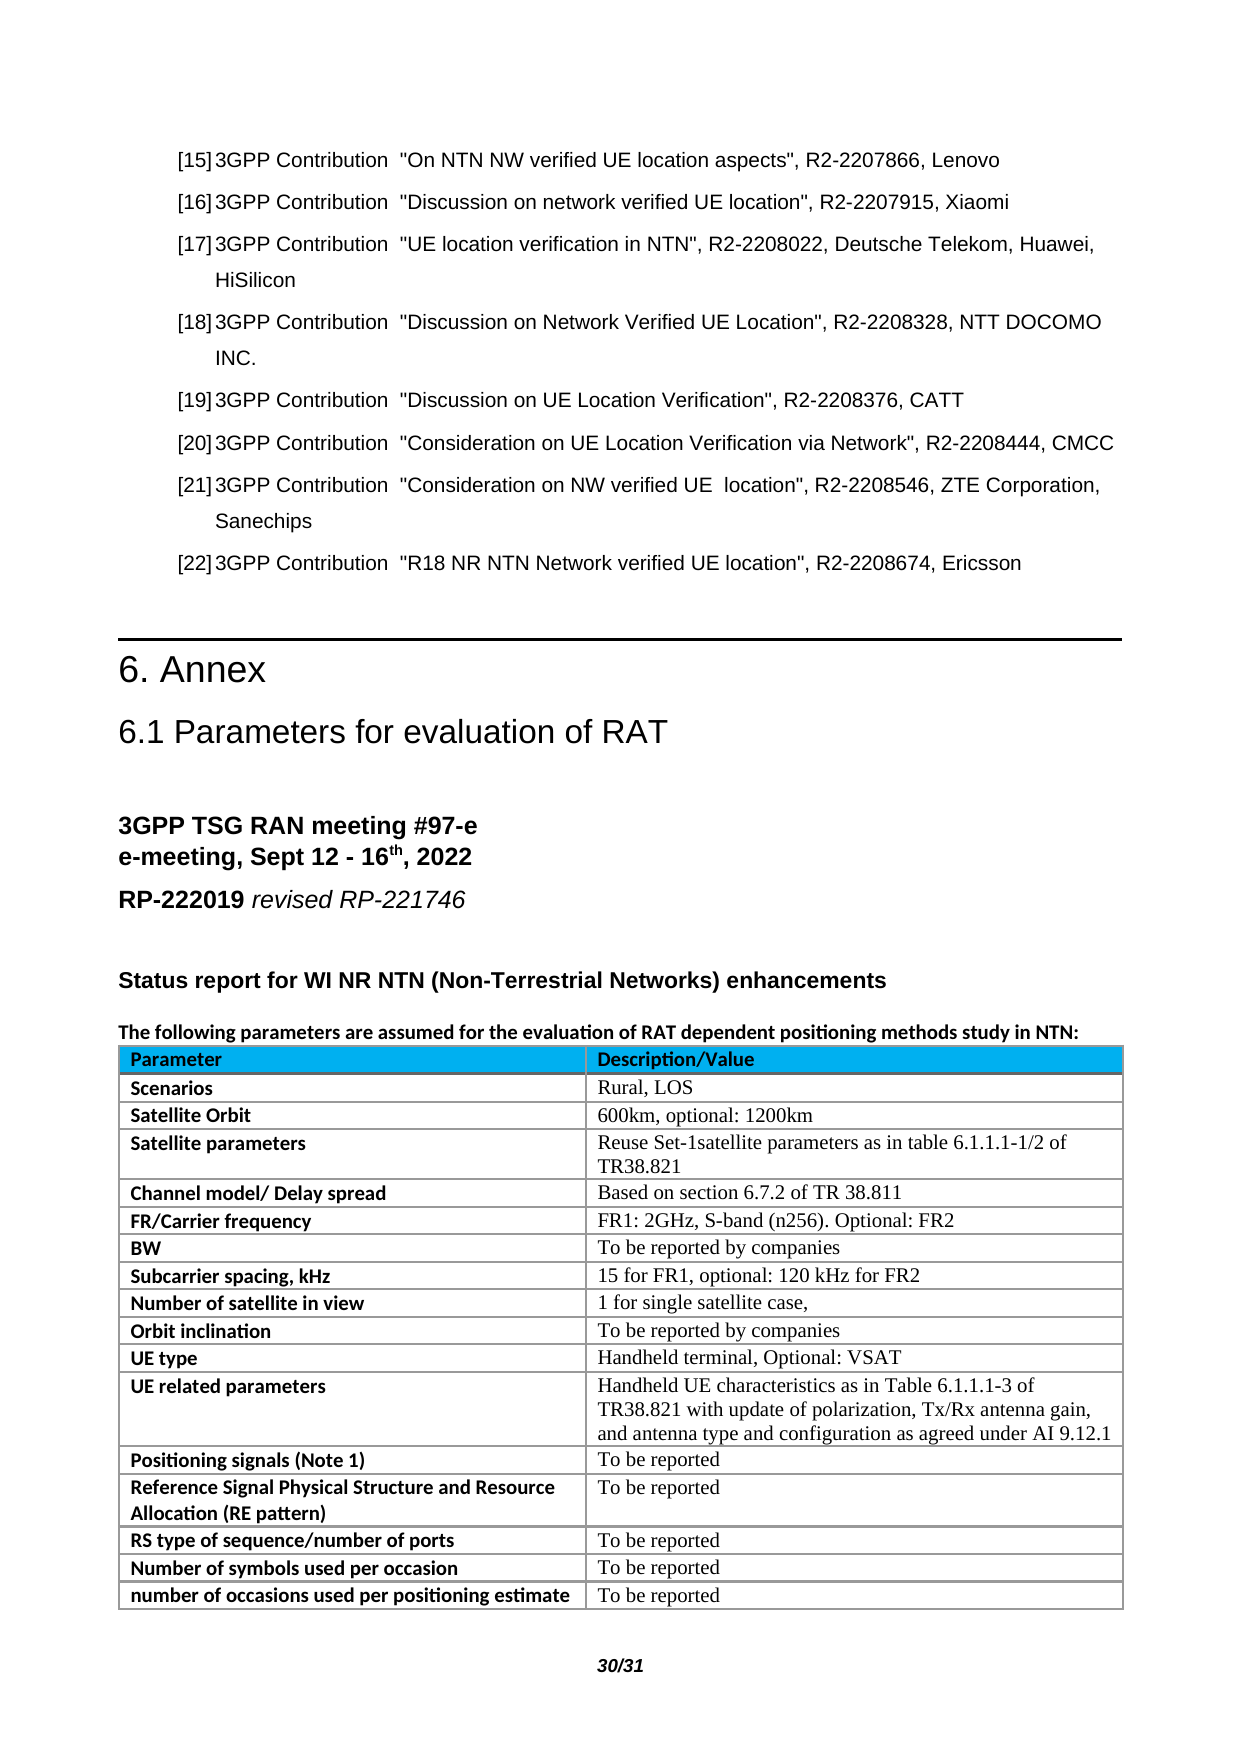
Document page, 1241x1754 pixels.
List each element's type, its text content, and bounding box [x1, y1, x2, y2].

table_cell Rural, LOS [587, 1075, 1122, 1101]
table_header Description/Value [587, 1047, 1122, 1072]
table_cell RS type of sequence/number of ports [120, 1528, 585, 1553]
table_cell 15 for FR1, optional: 120 kHz for FR2 [587, 1263, 1122, 1288]
title 3GPP Contribution "R18 NR NTN Network verified UE location", R2-2208674, Ericsson [177, 551, 1122, 575]
table_cell To be reported [587, 1528, 1122, 1553]
text e-meeting, Sept 12 - 16th, 2022 [118, 842, 1122, 871]
table_cell Handheld terminal, Optional: VSAT [587, 1345, 1122, 1371]
table_cell Satellite Orbit [120, 1103, 585, 1128]
text Status report for WI NR NTN (Non-Terrestrial Networks) enhancements [118, 967, 1122, 994]
table_cell Channel model/ Delay spread [120, 1180, 585, 1206]
table_header Parameter [120, 1047, 585, 1072]
table_cell Based on section 6.7.2 of TR 38.811 [587, 1180, 1122, 1206]
text 3GPP TSG RAN meeting #97-e [118, 811, 1122, 839]
table_cell BW [120, 1235, 585, 1261]
table_cell 600km, optional: 1200km [587, 1103, 1122, 1128]
table_cell Positioning signals (Note 1) [120, 1447, 585, 1472]
table_cell UE type [120, 1345, 585, 1371]
table_cell To be reported [587, 1475, 1122, 1525]
table_cell To be reported [587, 1555, 1122, 1580]
table_cell Orbit inclination [120, 1318, 585, 1343]
table_cell Scenarios [120, 1075, 585, 1101]
text The following parameters are assumed for the evaluation of RAT dependent positioning methods study in NTN: [118, 1019, 1122, 1044]
title 3GPP Contribution "Discussion on network verified UE location", R2-2207915, Xiaomi [177, 190, 1122, 214]
title 3GPP Contribution "Discussion on UE Location Verification", R2-2208376, CATT [177, 388, 1122, 412]
table_cell Reference Signal Physical Structure and Resource Allocation (RE pattern) [120, 1475, 585, 1525]
table_cell To be reported by companies [587, 1235, 1122, 1261]
text RP-222019 revised RP-221746 [118, 885, 1122, 914]
title 3GPP Contribution "On NTN NW verified UE location aspects", R2-2207866, Lenovo [177, 148, 1122, 172]
subtitle 6.1 Parameters for evaluation of RAT [118, 712, 1122, 751]
table_cell Number of symbols used per occasion [120, 1555, 585, 1580]
table_cell Reuse Set-1satellite parameters as in table 6.1.1.1-1/2 of TR38.821 [587, 1130, 1122, 1178]
table_cell Number of satellite in view [120, 1290, 585, 1316]
table_cell Satellite parameters [120, 1130, 585, 1178]
table_cell number of occasions used per positioning estimate [120, 1583, 585, 1608]
table_cell To be reported [587, 1447, 1122, 1472]
table_cell FR/Carrier frequency [120, 1208, 585, 1233]
title 3GPP Contribution "Consideration on NW verified UE location", R2-2208546, ZTE Corporation, Sanechips [177, 473, 1122, 533]
table_cell 1 for single satellite case, [587, 1290, 1122, 1316]
table_cell Handheld UE characteristics as in Table 6.1.1.1-3 of TR38.821 with update of polarization, Tx/Rx antenna gain, and antenna type and configuration as agreed under AI 9.12.1 [587, 1373, 1122, 1445]
table_cell To be reported by companies [587, 1318, 1122, 1343]
subtitle 6. Annex [118, 641, 1122, 690]
table_cell FR1: 2GHz, S-band (n256). Optional: FR2 [587, 1208, 1122, 1233]
title 3GPP Contribution "Consideration on UE Location Verification via Network", R2-2208444, CMCC [177, 431, 1122, 454]
table_cell Subcarrier spacing, kHz [120, 1263, 585, 1288]
table_cell UE related parameters [120, 1373, 585, 1445]
title 3GPP Contribution "Discussion on Network Verified UE Location", R2-2208328, NTT DOCOMO INC. [177, 310, 1122, 370]
title 3GPP Contribution "UE location verification in NTN", R2-2208022, Deutsche Telekom, Huawei, HiSilicon [177, 232, 1122, 292]
table_cell To be reported [587, 1583, 1122, 1608]
